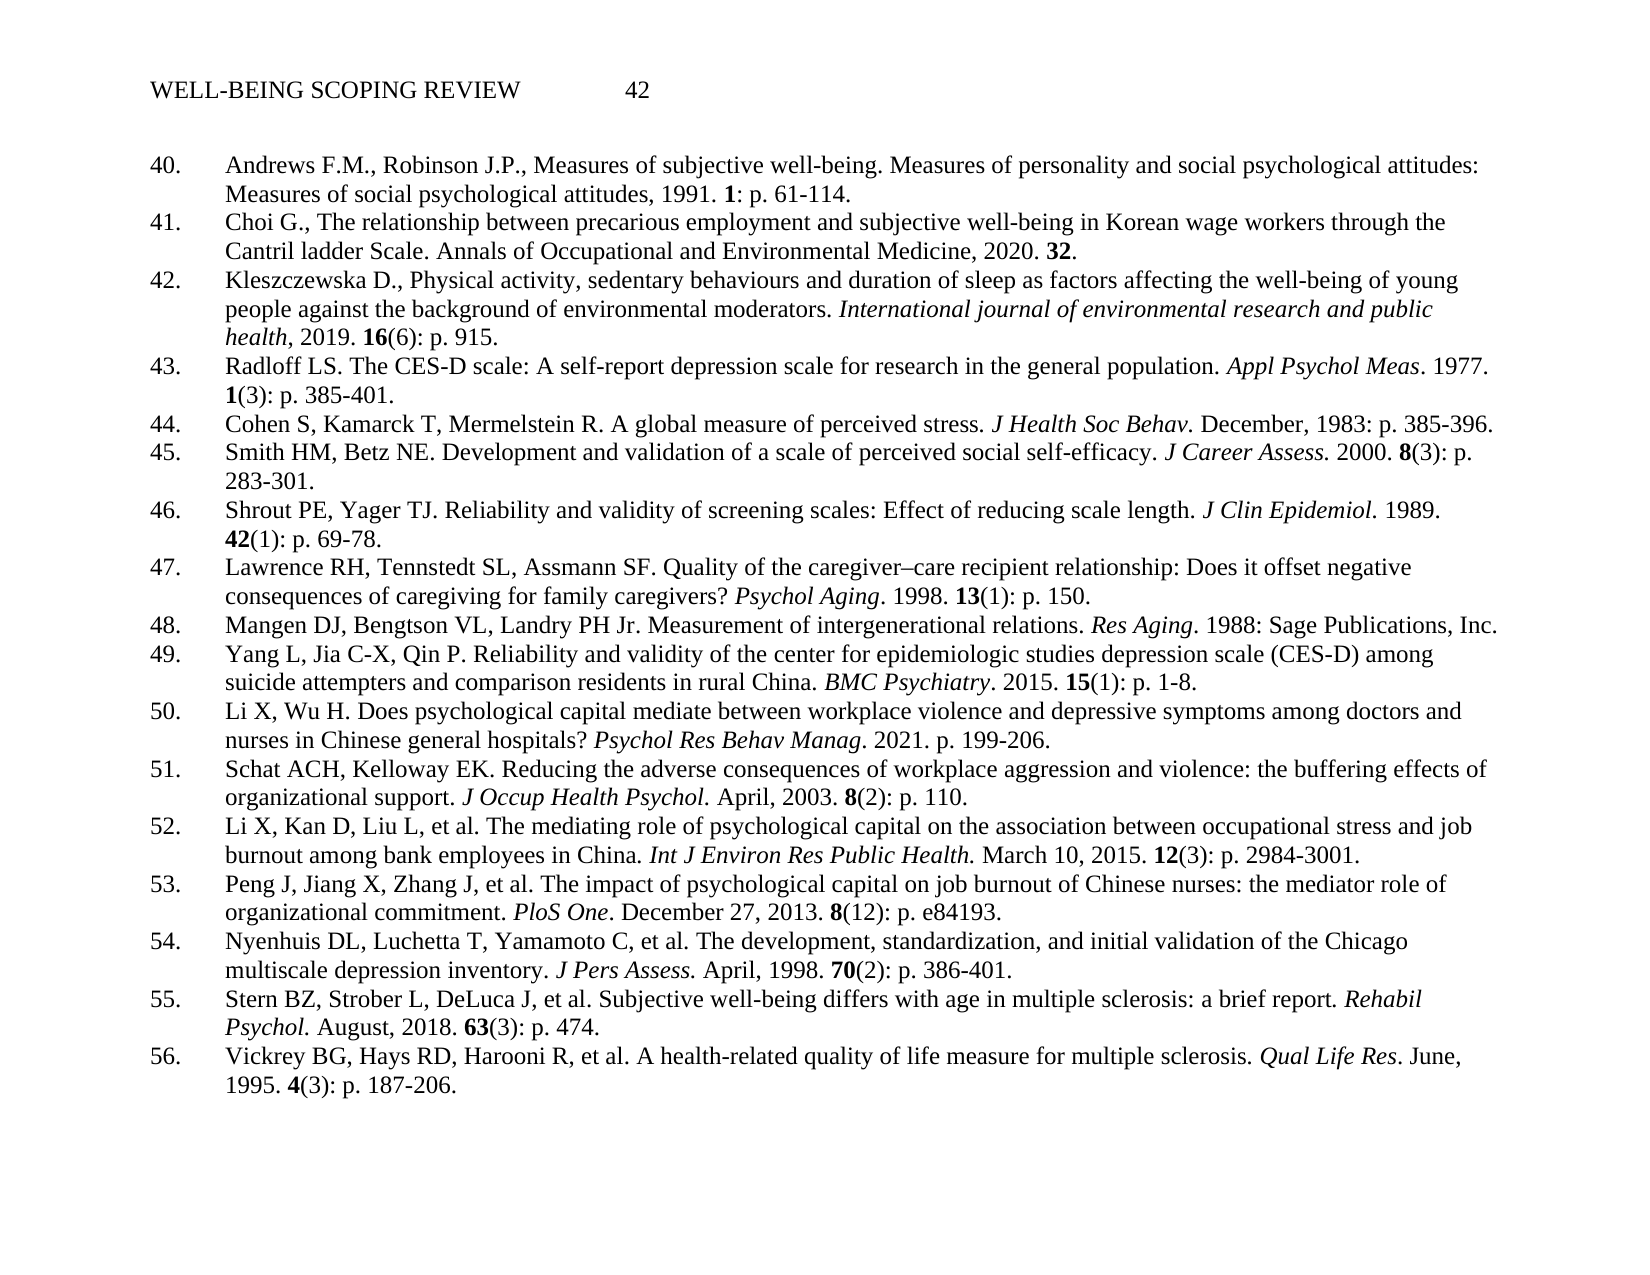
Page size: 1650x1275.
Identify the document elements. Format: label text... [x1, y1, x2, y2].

text 55. Stern BZ, Strober L, DeLuca J, et al. Subjective well-being differs with age in multiple sclerosis: a brief report. Rehabil Psychol. August, 2018. 63(3): p. 474. [150, 984, 1500, 1041]
text 41. Choi G., The relationship between precarious employment and subjective well-being in Korean wage workers through the Cantril ladder Scale. Annals of Occupational and Environmental Medicine, 2020. 32. [150, 207, 1500, 265]
text 42. Kleszczewska D., Physical activity, sedentary behaviours and duration of sleep as factors affecting the well-being of young people against the background of environmental moderators. International journal of environmental research and public health, 2019. 16(6): p. 915. [150, 265, 1500, 351]
text 49. Yang L, Jia C-X, Qin P. Reliability and validity of the center for epidemiologic studies depression scale (CES-D) among suicide attempters and comparison residents in rural China. BMC Psychiatry. 2015. 15(1): p. 1-8. [150, 639, 1500, 696]
text 45. Smith HM, Betz NE. Development and validation of a scale of perceived social self-efficacy. J Career Assess. 2000. 8(3): p. 283-301. [150, 437, 1500, 495]
text 40. Andrews F.M., Robinson J.P., Measures of subjective well-being. Measures of personality and social psychological attitudes: Measures of social psychological attitudes, 1991. 1: p. 61-114. [150, 150, 1500, 207]
text 52. Li X, Kan D, Liu L, et al. The mediating role of psychological capital on the association between occupational stress and job burnout among bank employees in China. Int J Environ Res Public Health. March 10, 2015. 12(3): p. 2984-3001. [150, 811, 1500, 869]
text 50. Li X, Wu H. Does psychological capital mediate between workplace violence and depressive symptoms among doctors and nurses in Chinese general hospitals? Psychol Res Behav Manag. 2021. p. 199-206. [150, 696, 1500, 754]
text 43. Radloff LS. The CES-D scale: A self-report depression scale for research in the general population. Appl Psychol Meas. 1977. 1(3): p. 385-401. [150, 351, 1500, 409]
text 51. Schat ACH, Kelloway EK. Reducing the adverse consequences of workplace aggression and violence: the buffering effects of organizational support. J Occup Health Psychol. April, 2003. 8(2): p. 110. [150, 754, 1500, 811]
text 54. Nyenhuis DL, Luchetta T, Yamamoto C, et al. The development, standardization, and initial validation of the Chicago multiscale depression inventory. J Pers Assess. April, 1998. 70(2): p. 386-401. [150, 926, 1500, 984]
text 53. Peng J, Jiang X, Zhang J, et al. The impact of psychological capital on job burnout of Chinese nurses: the mediator role of organizational commitment. PloS One. December 27, 2013. 8(12): p. e84193. [150, 869, 1500, 926]
text 56. Vickrey BG, Hays RD, Harooni R, et al. A health-related quality of life measure for multiple sclerosis. Qual Life Res. June, 1995. 4(3): p. 187-206. [150, 1041, 1500, 1099]
text 47. Lawrence RH, Tennstedt SL, Assmann SF. Quality of the caregiver–care recipient relationship: Does it offset negative consequences of caregiving for family caregivers? Psychol Aging. 1998. 13(1): p. 150. [150, 552, 1500, 610]
text 46. Shrout PE, Yager TJ. Reliability and validity of screening scales: Effect of reducing scale length. J Clin Epidemiol. 1989. 42(1): p. 69-78. [150, 495, 1500, 552]
text 48. Mangen DJ, Bengtson VL, Landry PH Jr. Measurement of intergenerational relations. Res Aging. 1988: Sage Publications, Inc. [150, 610, 1500, 639]
text 44. Cohen S, Kamarck T, Mermelstein R. A global measure of perceived stress. J Health Soc Behav. December, 1983: p. 385-396. [150, 409, 1500, 437]
